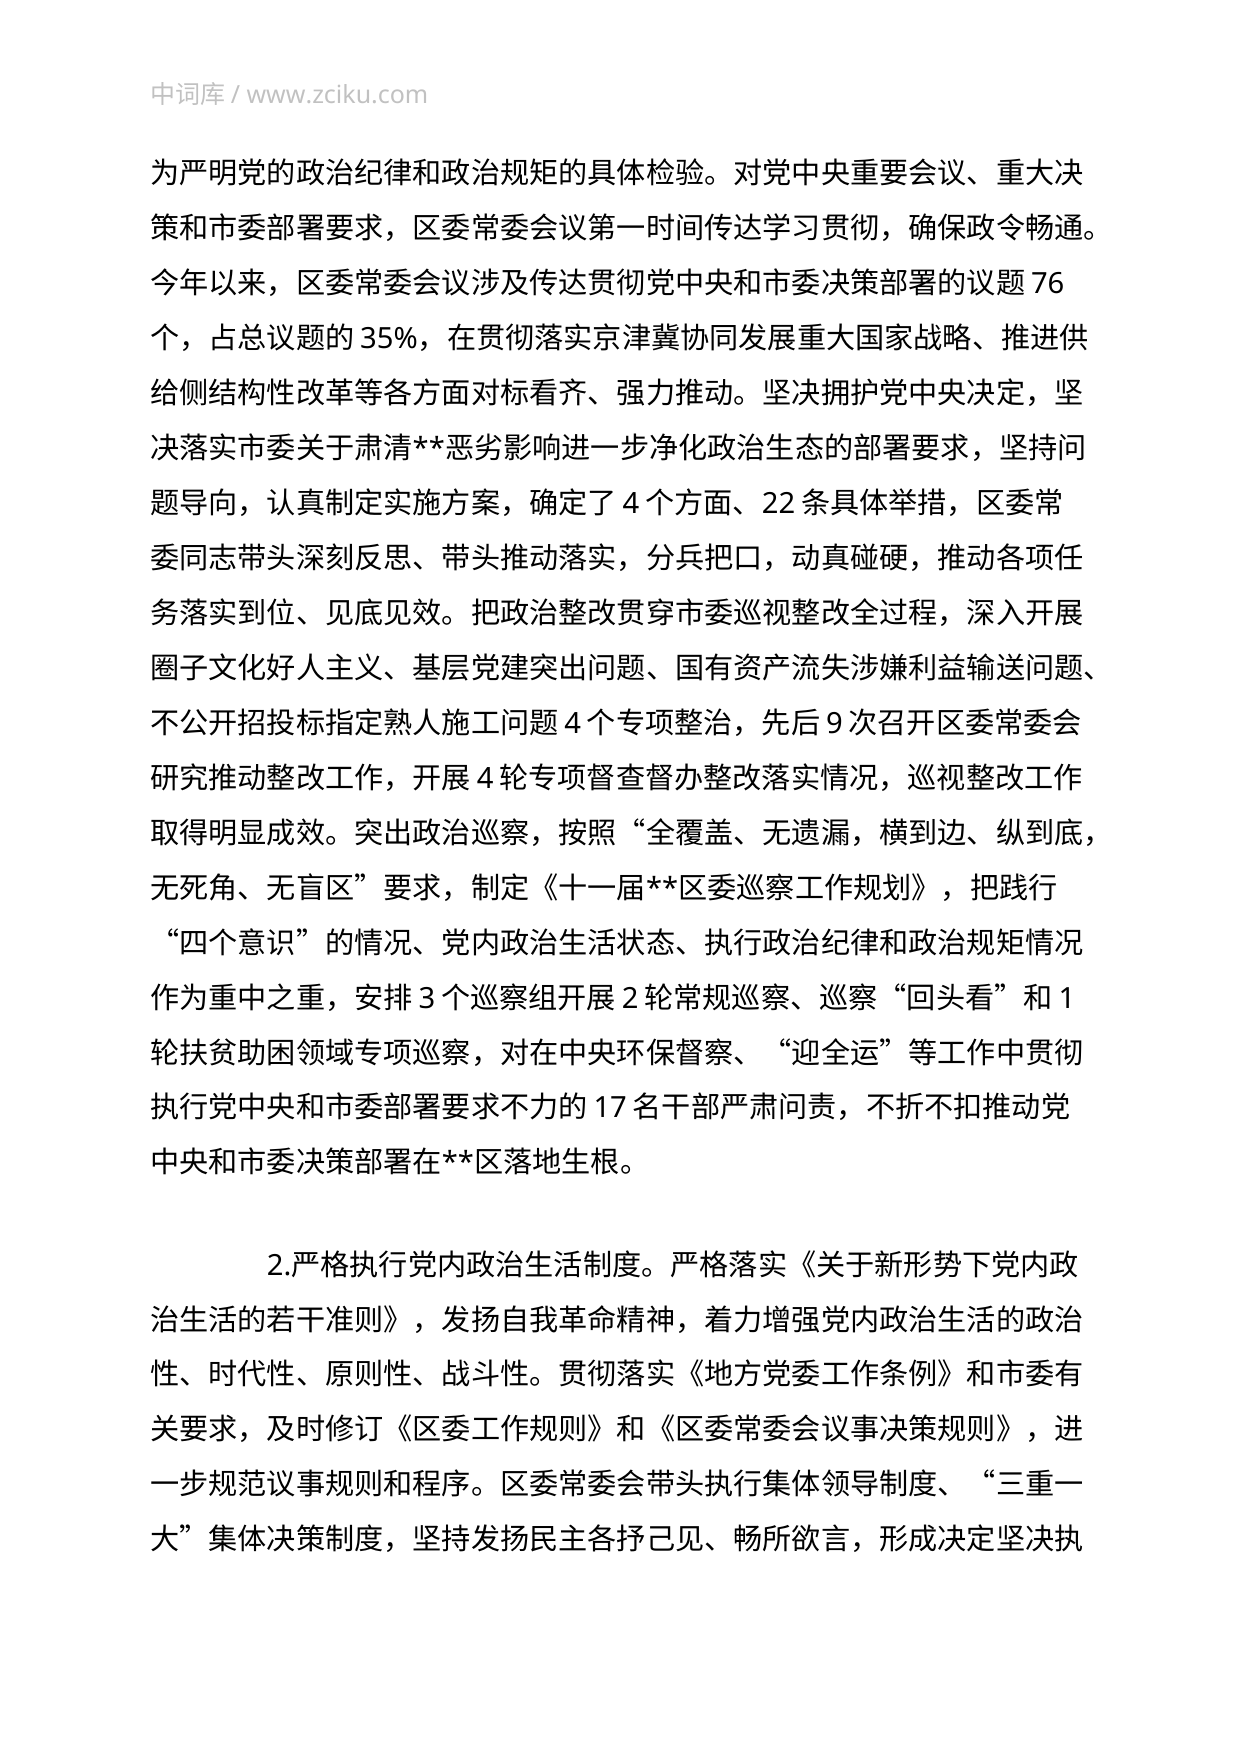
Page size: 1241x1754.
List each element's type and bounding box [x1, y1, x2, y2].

text [150, 150, 1090, 1181]
text [150, 1241, 1090, 1558]
